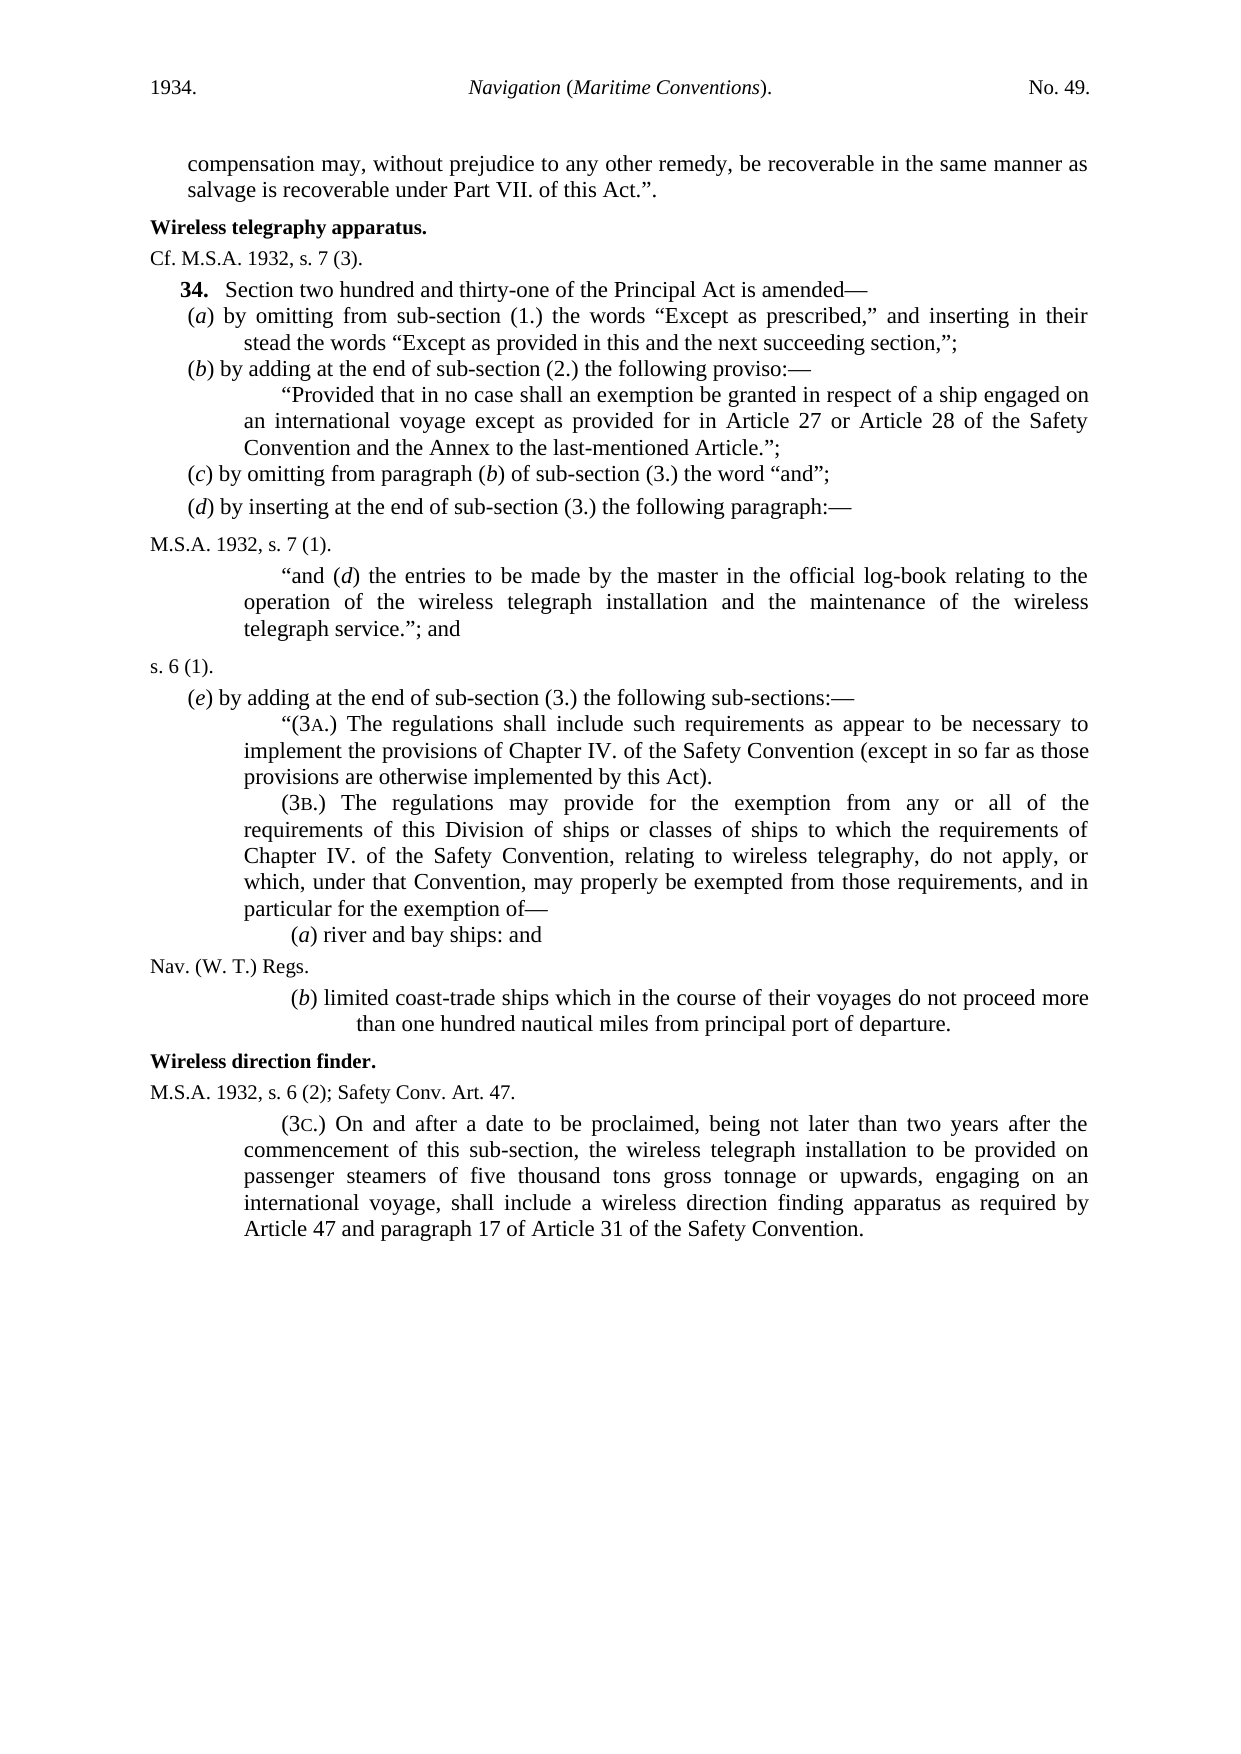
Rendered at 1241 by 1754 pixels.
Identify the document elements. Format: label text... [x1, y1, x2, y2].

text (b) by adding at the end of sub-section (2.) the following proviso:— [187, 355, 1090, 381]
text (c) by omitting from paragraph (b) of sub-section (3.) the word “and”; [187, 460, 1090, 487]
text “and (d) the entries to be made by the master in the official log-book relating to the operation of the wireless telegraph installation and the maintenance of the wireless telegraph service.”; and [244, 562, 1090, 641]
text compensation may, without prejudice to any other remedy, be recoverable in the same manner as salvage is recoverable under Part VII. of this Act.”. [187, 150, 1090, 203]
text (e) by adding at the end of sub-section (3.) the following sub-sections:— [187, 684, 1090, 710]
text (d) by inserting at the end of sub-section (3.) the following paragraph:— [187, 493, 1090, 519]
text (3b.) The regulations may provide for the exemption from any or all of the requirements of this Division of ships or classes of ships to which the requirements of Chapter IV. of the Safety Convention, relating to wireless telegraphy, do not apply, or which, under that Convention, may properly be exempted from those requirements, and in particular for the exemption of— [244, 789, 1090, 921]
text (a) by omitting from sub-section (1.) the words “Except as prescribed,” and inserting in their stead the words “Except as provided in this and the next succeeding section,”; [187, 302, 1090, 355]
text M.S.A. 1932, s. 7 (1). [150, 532, 1090, 556]
text Nav. (W. T.) Regs. [150, 954, 1090, 978]
text Wireless telegraphy apparatus. [150, 215, 1090, 239]
text Cf. M.S.A. 1932, s. 7 (3). [150, 246, 1090, 269]
text M.S.A. 1932, s. 6 (2); Safety Conv. Art. 47. [150, 1079, 1090, 1104]
text 34. Section two hundred and thirty-one of the Principal Act is amended— [150, 276, 1090, 302]
text “Provided that in no case shall an exemption be granted in respect of a ship engaged on an international voyage except as provided for in Article 27 or Article 28 of the Safety Convention and the Annex to the last-mentioned Article.”; [244, 381, 1090, 460]
text s. 6 (1). [150, 654, 1090, 678]
text (a) river and bay ships: and [281, 921, 1090, 947]
text Wireless direction finder. [150, 1049, 1090, 1073]
text (b) limited coast-trade ships which in the course of their voyages do not proceed more than one hundred nautical miles from principal port of departure. [291, 984, 1090, 1037]
text “(3a.) The regulations shall include such requirements as appear to be necessary to implement the provisions of Chapter IV. of the Safety Convention (except in so far as those provisions are otherwise implemented by this Act). [244, 710, 1090, 789]
text (3c.) On and after a date to be proclaimed, being not later than two years after the commencement of this sub-section, the wireless telegraph installation to be provided on passenger steamers of five thousand tons gross tonnage or upwards, engaging on an international voyage, shall include a wireless direction finding apparatus as required by Article 47 and paragraph 17 of Article 31 of the Safety Convention. [244, 1110, 1090, 1242]
